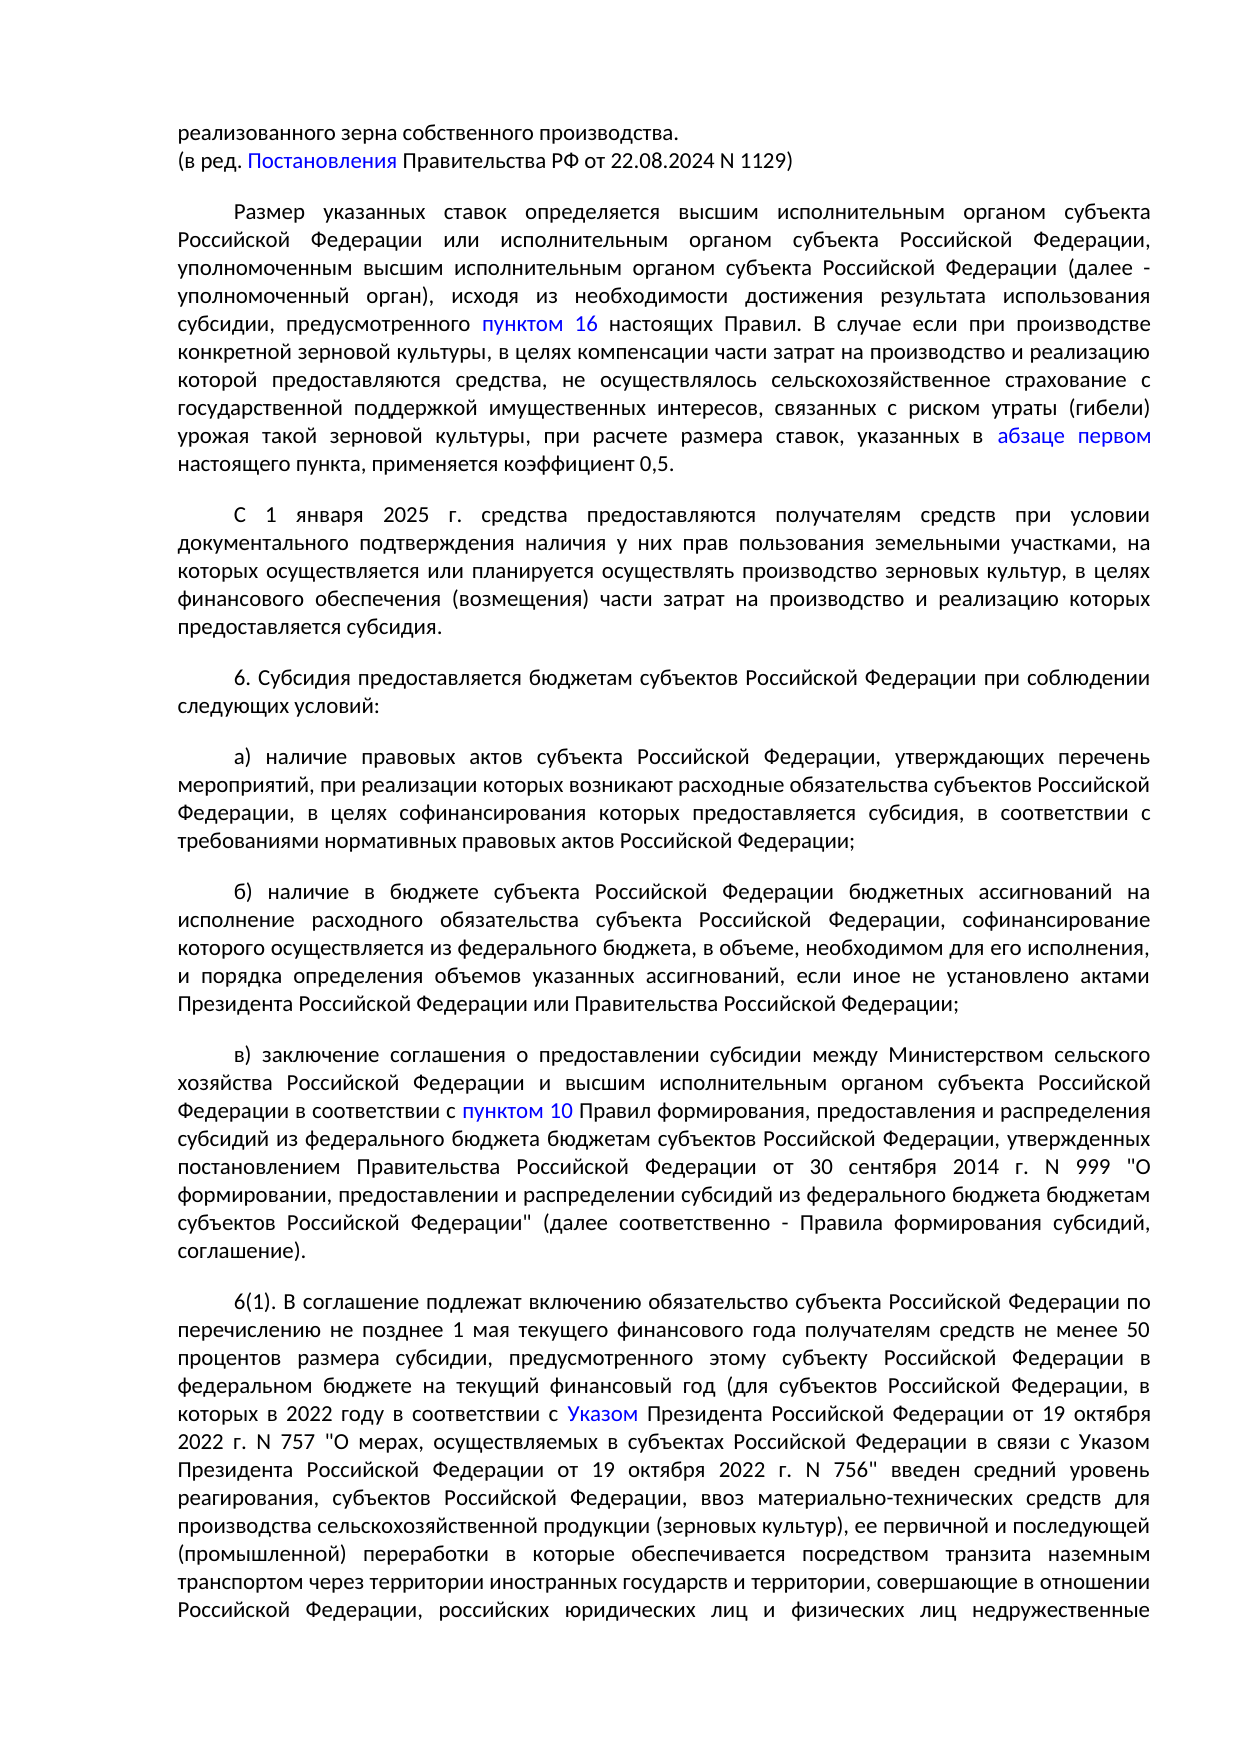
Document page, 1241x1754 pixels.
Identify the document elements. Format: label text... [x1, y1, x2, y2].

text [177, 118, 1152, 146]
text б) наличие в бюджете субъекта Российской Федерации бюджетных ассигнований на исполнение расходного обязательства субъекта Российской Федерации, софинансирование которого осуществляется из федерального бюджета, в объеме, необходимом для его исполнения, и порядка определения объемов указанных ассигнований, если иное не установлено актами Президента Российской Федерации или Правительства Российской Федерации; [177, 877, 1152, 1017]
text а) наличие правовых актов субъекта Российской Федерации, утверждающих перечень мероприятий, при реализации которых возникают расходные обязательства субъектов Российской Федерации, в целях софинансирования которых предоставляется субсидия, в соответствии с требованиями нормативных правовых актов Российской Федерации; [177, 742, 1152, 854]
text С 1 января 2025 г. средства предоставляются получателям средств при условии документального подтверждения наличия у них прав пользования земельными участками, на которых осуществляется или планируется осуществлять производство зерновых культур, в целях финансового обеспечения (возмещения) части затрат на производство и реализацию которых предоставляется субсидия. [177, 500, 1152, 640]
text в) заключение соглашения о предоставлении субсидии между Министерством сельского хозяйства Российской Федерации и высшим исполнительным органом субъекта Российской Федерации в соответствии с пунктом 10 Правил формирования, предоставления и распределения субсидий из федерального бюджета бюджетам субъектов Российской Федерации, утвержденных постановлением Правительства Российской Федерации от 30 сентября 2014 г. N 999 "О формировании, предоставлении и распределении субсидий из федерального бюджета бюджетам субъектов Российской Федерации" (далее соответственно - Правила формирования субсидий, соглашение). [177, 1040, 1152, 1264]
text 6. Субсидия предоставляется бюджетам субъектов Российской Федерации при соблюдении следующих условий: [177, 663, 1152, 719]
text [177, 1287, 1152, 1623]
text Размер указанных ставок определяется высшим исполнительным органом субъекта Российской Федерации или исполнительным органом субъекта Российской Федерации, уполномоченным высшим исполнительным органом субъекта Российской Федерации (далее - уполномоченный орган), исходя из необходимости достижения результата использования субсидии, предусмотренного пунктом 16 настоящих Правил. В случае если при производстве конкретной зерновой культуры, в целях компенсации части затрат на производство и реализацию которой предоставляются средства, не осуществлялось сельскохозяйственное страхование с государственной поддержкой имущественных интересов, связанных с риском утраты (гибели) урожая такой зерновой культуры, при расчете размера ставок, указанных в абзаце первом настоящего пункта, применяется коэффициент 0,5. [177, 197, 1152, 477]
text (в ред. Постановления Правительства РФ от 22.08.2024 N 1129) [177, 146, 1152, 174]
